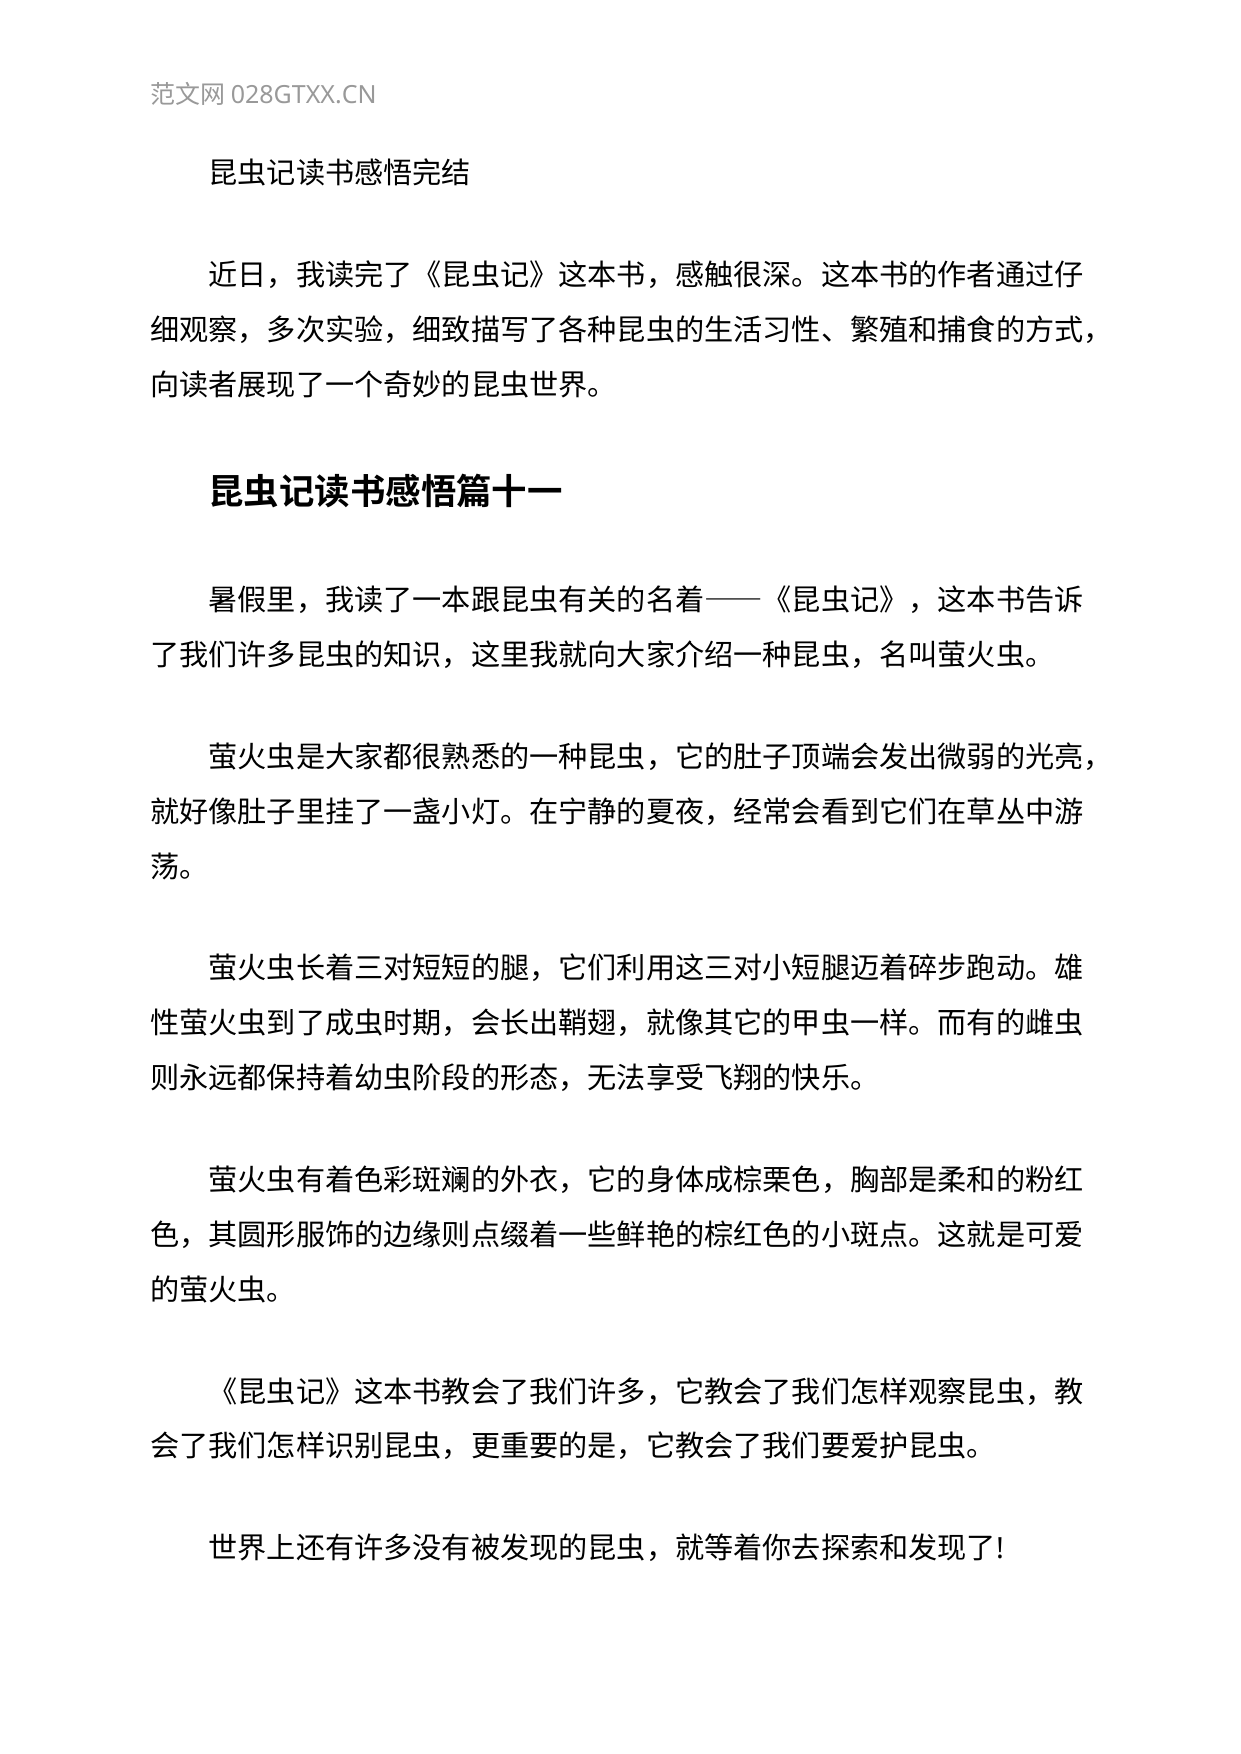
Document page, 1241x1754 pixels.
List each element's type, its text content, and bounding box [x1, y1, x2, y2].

text 世界上还有许多没有被发现的昆虫，就等着你去探索和发现了! [150, 1525, 1090, 1567]
text 近日，我读完了《昆虫记》这本书，感触很深。这本书的作者通过仔细观察，多次实验，细致描写了各种昆虫的生活习性、繁殖和捕食的方式，向读者展现了一个奇妙的昆虫世界。 [150, 252, 1090, 404]
text 萤火虫长着三对短短的腿，它们利用这三对小短腿迈着碎步跑动。雄性萤火虫到了成虫时期，会长出鞘翅，就像其它的甲虫一样。而有的雌虫则永远都保持着幼虫阶段的形态，无法享受飞翔的快乐。 [150, 945, 1090, 1097]
text 昆虫记读书感悟完结 [150, 150, 1090, 192]
text 萤火虫有着色彩斑斓的外衣，它的身体成棕栗色，胸部是柔和的粉红色，其圆形服饰的边缘则点缀着一些鲜艳的棕红色的小斑点。这就是可爱的萤火虫。 [150, 1157, 1090, 1309]
text 《昆虫记》这本书教会了我们许多，它教会了我们怎样观察昆虫，教会了我们怎样识别昆虫，更重要的是，它教会了我们要爱护昆虫。 [150, 1368, 1090, 1465]
text 萤火虫是大家都很熟悉的一种昆虫，它的肚子顶端会发出微弱的光亮，就好像肚子里挂了一盏小灯。在宁静的夏夜，经常会看到它们在草丛中游荡。 [150, 733, 1090, 886]
text 昆虫记读书感悟篇十一 [150, 463, 1090, 514]
text 暑假里，我读了一本跟昆虫有关的名着——《昆虫记》，这本书告诉了我们许多昆虫的知识，这里我就向大家介绍一种昆虫，名叫萤火虫。 [150, 577, 1090, 674]
